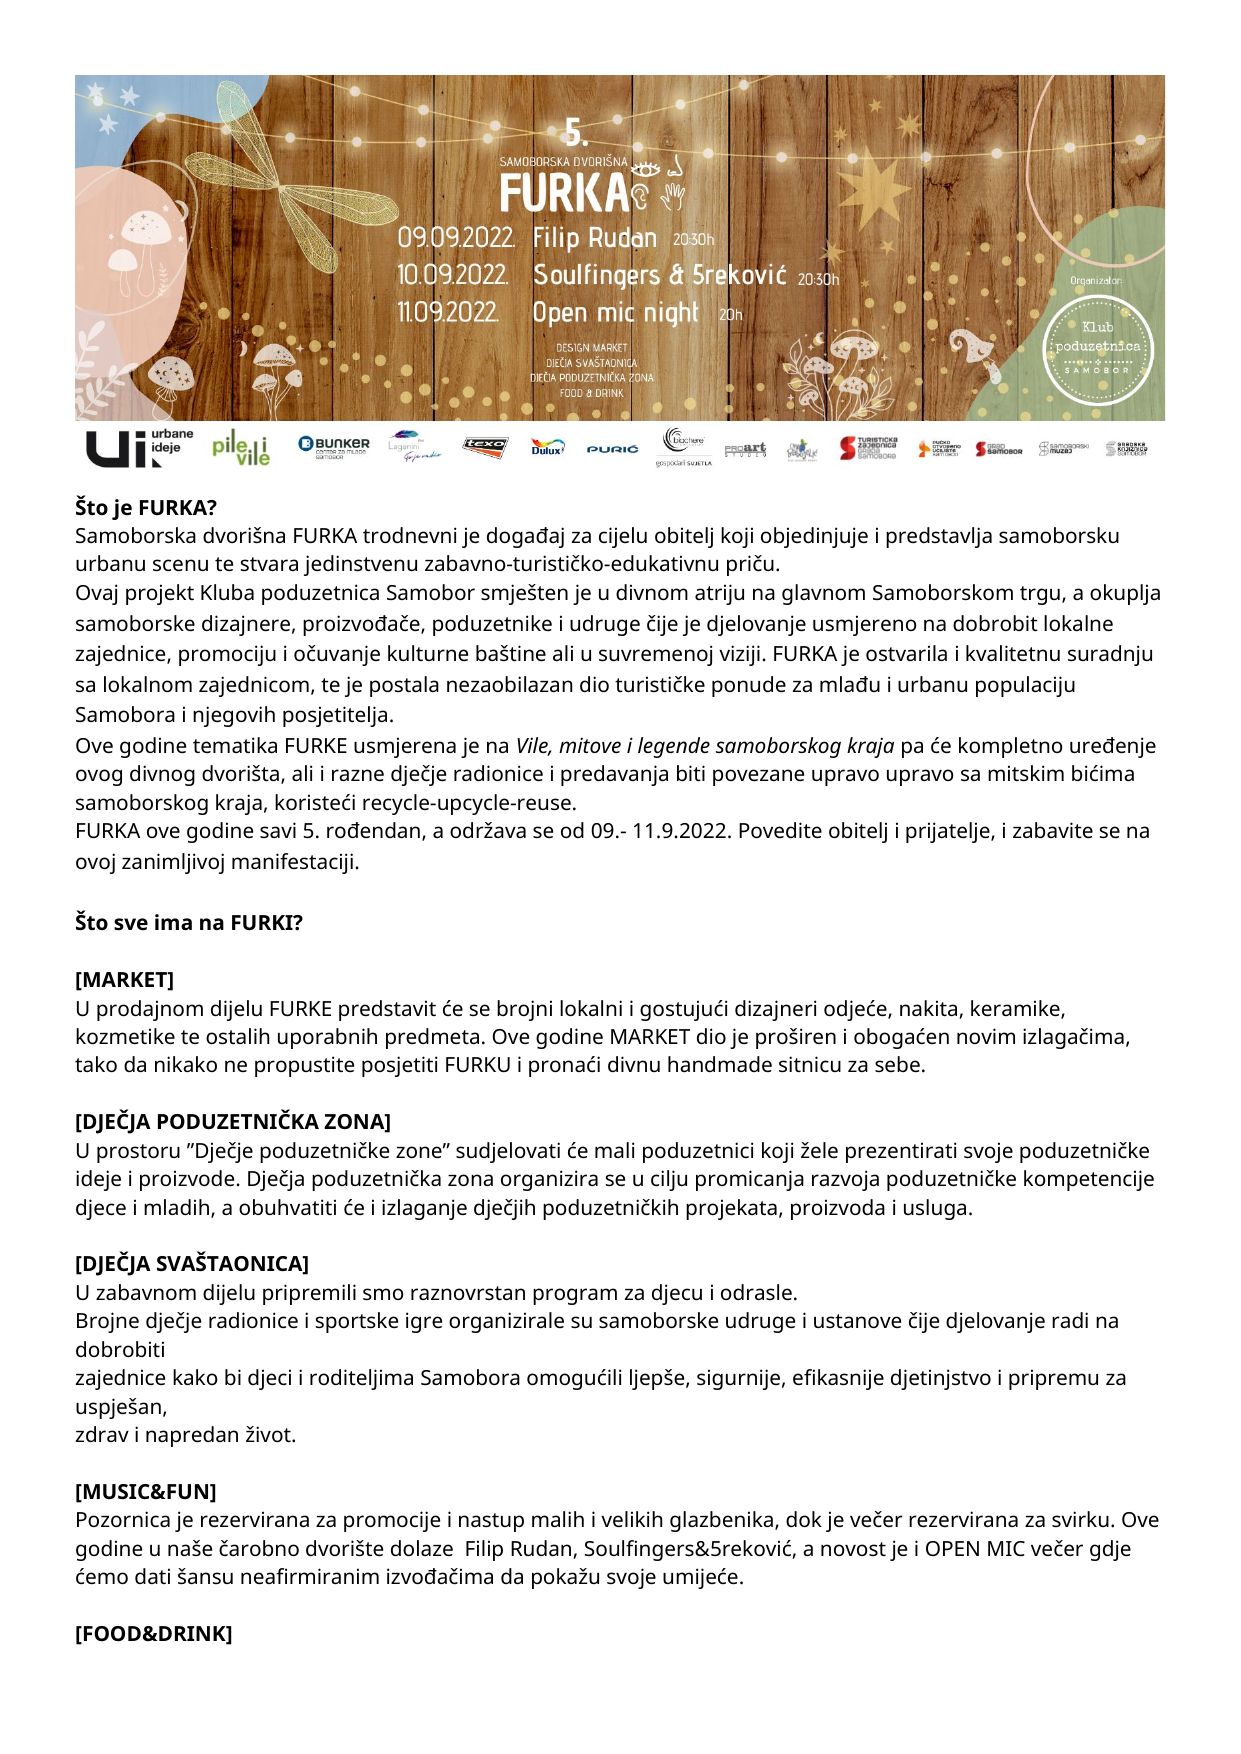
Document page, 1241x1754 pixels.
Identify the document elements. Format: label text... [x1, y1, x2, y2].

text [FOOD&DRINK] [75, 1619, 1165, 1648]
text Samoborska dvorišna FURKA trodnevni je događaj za cijelu obitelj koji objedinjuje i predstavlja samoborsku urbanu scenu te stvara jedinstvenu zabavno-turističko-edukativnu priču. [75, 521, 1165, 578]
text Što je FURKA? [75, 493, 1165, 521]
text U prostoru ”Dječje poduzetničke zone” sudjelovati će mali poduzetnici koji žele prezentirati svoje poduzetničke ideje i proizvode. Dječja poduzetnička zona organizira se u cilju promicanja razvoja poduzetničke kompetencije djece i mladih, a obuhvatiti će i izlaganje dječjih poduzetničkih projekata, proizvoda i usluga. [75, 1136, 1165, 1221]
text Ovaj projekt Kluba poduzetnica Samobor smješten je u divnom atriju na glavnom Samoborskom trgu, a okuplja samoborske dizajnere, proizvođače, poduzetnike i udruge čije je djelovanje usmjereno na dobrobit lokalne zajednice, promociju i očuvanje kulturne baštine ali u suvremenoj viziji. FURKA je ostvarila i kvalitetnu suradnju sa lokalnom zajednicom, te je postala nezaobilazan dio turističke ponude za mlađu i urbanu populaciju Samobora i njegovih posjetitelja. [75, 578, 1165, 729]
text Pozornica je rezervirana za promocije i nastup malih i velikih glazbenika, dok je večer rezervirana za svirku. Ove godine u naše čarobno dvorište dolaze Filip Rudan, Soulfingers&5reković, a novost je i OPEN MIC večer gdje ćemo dati šansu neafirmiranim izvođačima da pokažu svoje umijeće. [75, 1506, 1165, 1591]
text [MUSIC&FUN] [75, 1477, 1165, 1506]
text [DJEČJA PODUZETNIČKA ZONA] [75, 1107, 1165, 1136]
text Ove godine tematika FURKE usmjerena je na Vile, mitove i legende samoborskog kraja pa će kompletno uređenje ovog divnog dvorišta, ali i razne dječje radionice i predavanja biti povezane upravo upravo sa mitskim bićima samoborskog kraja, koristeći recycle-upcycle-reuse. [75, 731, 1165, 816]
text zdrav i napredan život. [75, 1420, 1165, 1449]
text U zabavnom dijelu pripremili smo raznovrstan program za djecu i odrasle. [75, 1278, 1165, 1306]
picture [75, 75, 1166, 474]
text zajednice kako bi djeci i roditeljima Samobora omogućili ljepše, sigurnije, efikasnije djetinjstvo i pripremu za uspješan, [75, 1363, 1165, 1420]
text FURKA ove godine savi 5. rođendan, a održava se od 09.- 11.9.2022. Povedite obitelj i prijatelje, i zabavite se na ovoj zanimljivoj manifestaciji. [75, 816, 1165, 876]
text Što sve ima na FURKI? [75, 908, 1165, 937]
text U prodajnom dijelu FURKE predstavit će se brojni lokalni i gostujući dizajneri odjeće, nakita, keramike, kozmetike te ostalih uporabnih predmeta. Ove godine MARKET dio je proširen i obogaćen novim izlagačima, tako da nikako ne propustite posjetiti FURKU i pronaći divnu handmade sitnicu za sebe. [75, 994, 1165, 1079]
text [MARKET] [75, 965, 1165, 994]
text Brojne dječje radionice i sportske igre organizirale su samoborske udruge i ustanove čije djelovanje radi na dobrobiti [75, 1306, 1165, 1363]
text [DJEČJA SVAŠTAONICA] [75, 1249, 1165, 1278]
